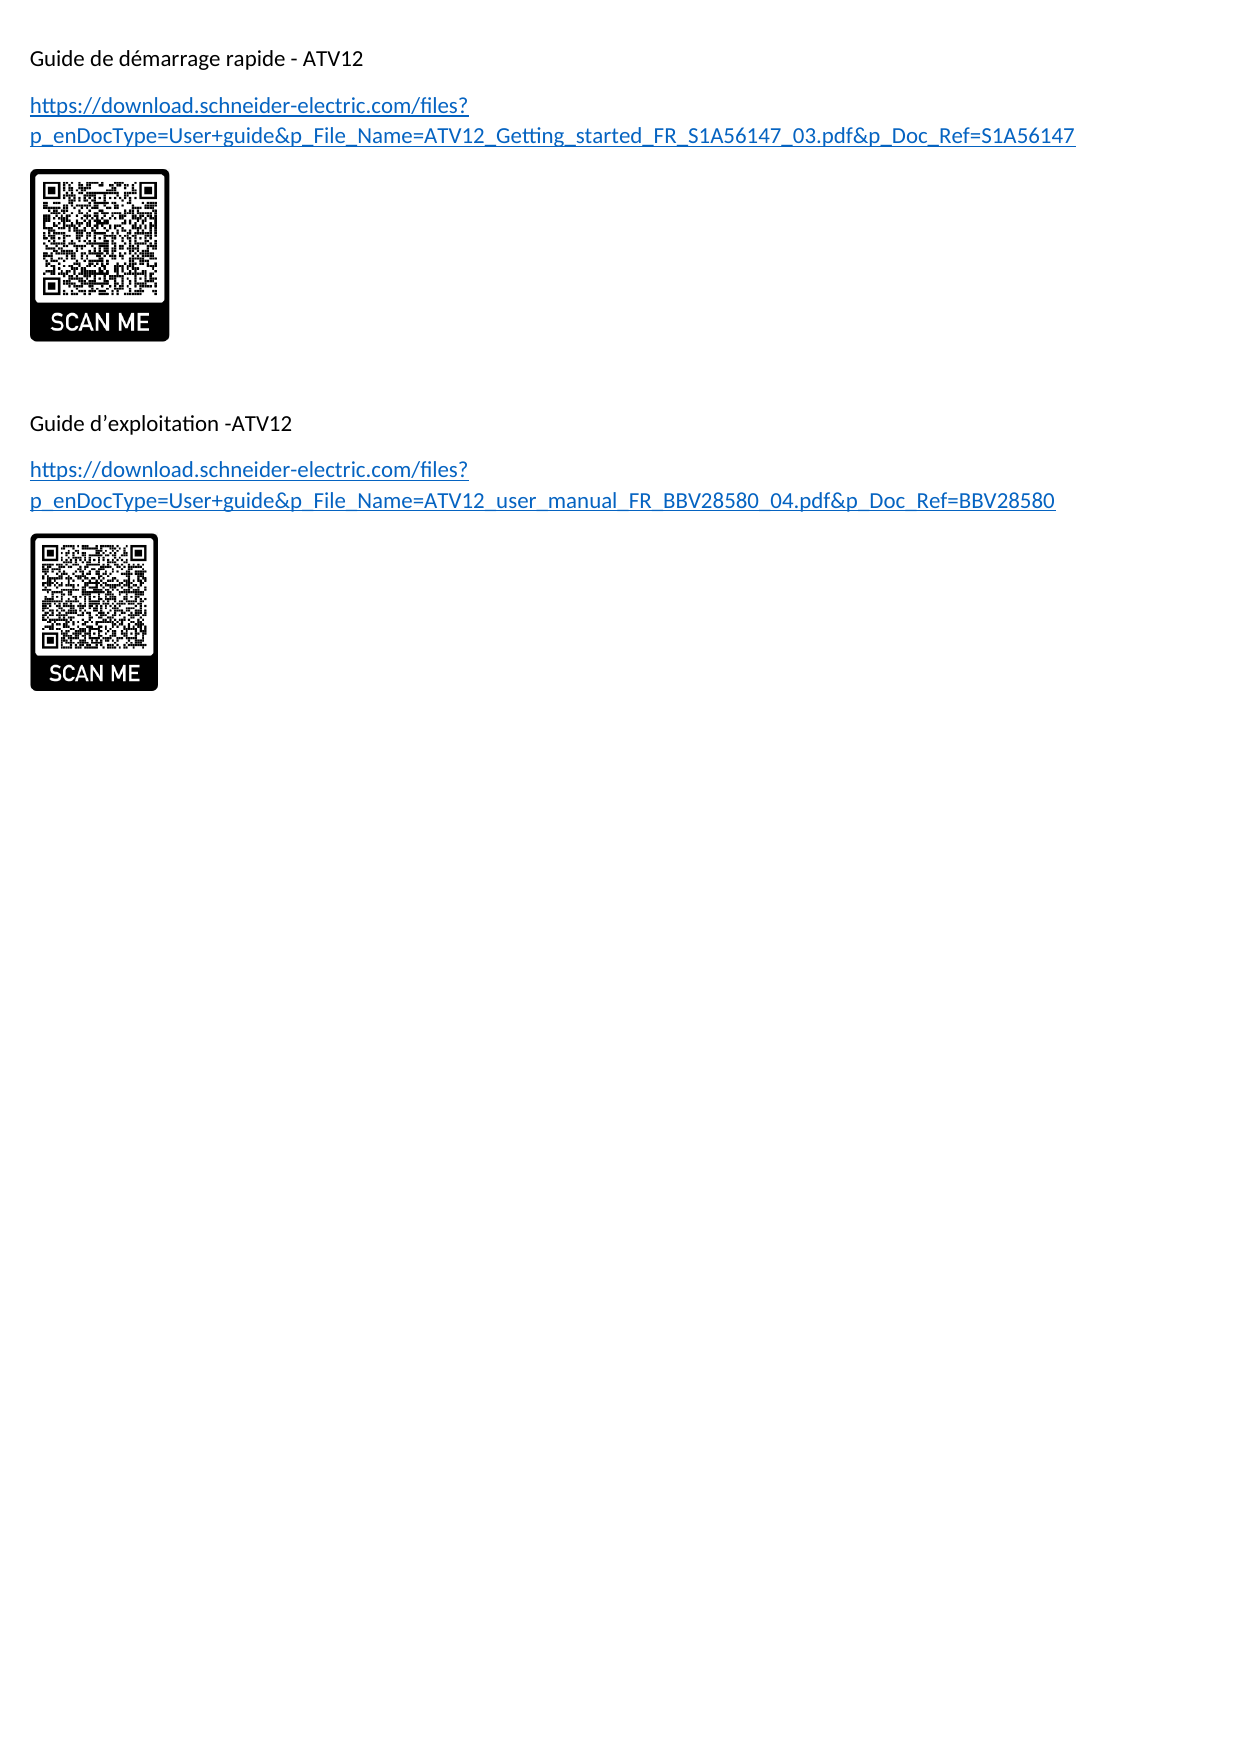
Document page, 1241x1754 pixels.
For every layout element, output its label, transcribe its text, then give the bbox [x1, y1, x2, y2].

picture [29, 168, 170, 343]
text https://download.schneider-electric.com/files?p_enDocType=User+guide&p_File_Name=ATV12_user_manual_FR_BBV28580_04.pdf&p_Doc_Ref=BBV28580 [29, 456, 1211, 514]
picture [29, 532, 158, 693]
text Guide d’exploitation -ATV12 [29, 409, 1211, 437]
text https://download.schneider-electric.com/files?p_enDocType=User+guide&p_File_Name=ATV12_Getting_started_FR_S1A56147_03.pdf&p_Doc_Ref=S1A56147 [29, 91, 1211, 149]
text Guide de démarrage rapide - ATV12 [29, 44, 1211, 72]
